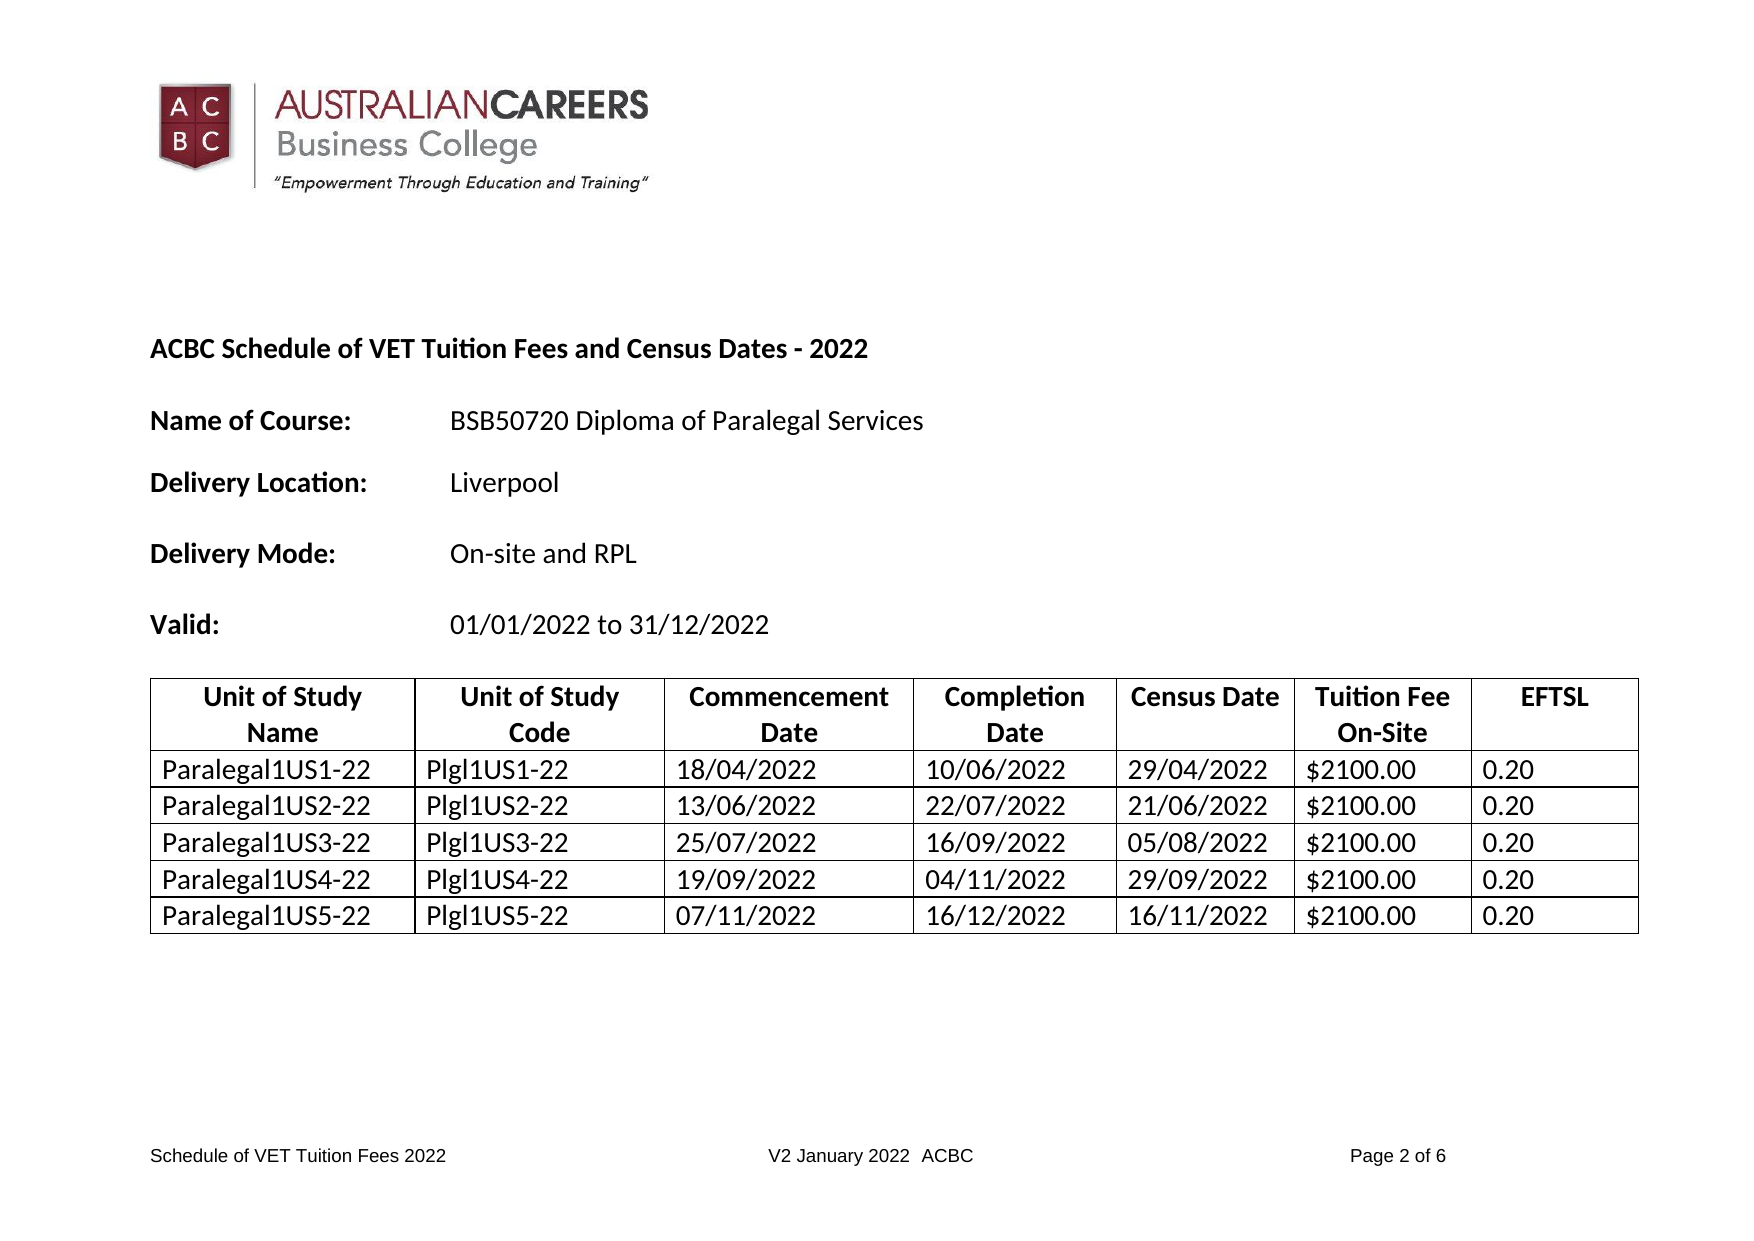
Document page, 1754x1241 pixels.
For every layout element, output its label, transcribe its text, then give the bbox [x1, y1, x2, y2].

text Delivery Mode: On-site and RPL [150, 535, 1604, 571]
table_header Unit of Study Name [151, 679, 414, 750]
table_cell 07/11/2022 [665, 898, 913, 933]
table_cell 05/08/2022 [1117, 824, 1294, 860]
table_cell 29/09/2022 [1117, 861, 1294, 896]
table_cell Paralegal1US1-22 [151, 751, 414, 786]
table_header Commencement Date [665, 679, 913, 750]
table_cell $2100.00 [1295, 861, 1471, 896]
table_cell $2100.00 [1295, 751, 1471, 786]
table_cell 13/06/2022 [665, 788, 913, 823]
table_cell Plgl1US5-22 [416, 898, 664, 933]
table_cell 25/07/2022 [665, 824, 913, 860]
table_cell 22/07/2022 [914, 788, 1116, 823]
table_cell 0.20 [1472, 861, 1638, 896]
picture [150, 73, 655, 207]
text Valid: 01/01/2022 to 31/12/2022 [150, 606, 1604, 642]
table_cell $2100.00 [1295, 788, 1471, 823]
table_cell Plgl1US1-22 [416, 751, 664, 786]
table_cell $2100.00 [1295, 824, 1471, 860]
table_header Completion Date [914, 679, 1116, 750]
table_cell Plgl1US3-22 [416, 824, 664, 860]
table_cell 10/06/2022 [914, 751, 1116, 786]
table_cell Plgl1US2-22 [416, 788, 664, 823]
table_cell 18/04/2022 [665, 751, 913, 786]
table_cell 16/09/2022 [914, 824, 1116, 860]
table_cell 16/12/2022 [914, 898, 1116, 933]
table_header Tuition Fee On-Site [1295, 679, 1471, 750]
text Name of Course: BSB50720 Diploma of Paralegal Services [150, 402, 1604, 437]
table_cell 04/11/2022 [914, 861, 1116, 896]
table_cell 0.20 [1472, 788, 1638, 823]
table_cell 21/06/2022 [1117, 788, 1294, 823]
table_cell 0.20 [1472, 898, 1638, 933]
table_cell $2100.00 [1295, 898, 1471, 933]
text Delivery Location: Liverpool [150, 464, 1604, 499]
table_cell Plgl1US4-22 [416, 861, 664, 896]
table_header EFTSL [1472, 679, 1638, 750]
table_header Unit of Study Code [416, 679, 664, 750]
table_cell 19/09/2022 [665, 861, 913, 896]
table_cell Paralegal1US4-22 [151, 861, 414, 896]
table_cell Paralegal1US3-22 [151, 824, 414, 860]
table_header Census Date [1117, 679, 1294, 750]
text ACBC Schedule of VET Tuition Fees and Census Dates - 2022 [150, 331, 1604, 366]
table_cell 0.20 [1472, 751, 1638, 786]
table_cell 16/11/2022 [1117, 898, 1294, 933]
table_cell Paralegal1US2-22 [151, 788, 414, 823]
table_cell Paralegal1US5-22 [151, 898, 414, 933]
table_cell 0.20 [1472, 824, 1638, 860]
table_cell 29/04/2022 [1117, 751, 1294, 786]
